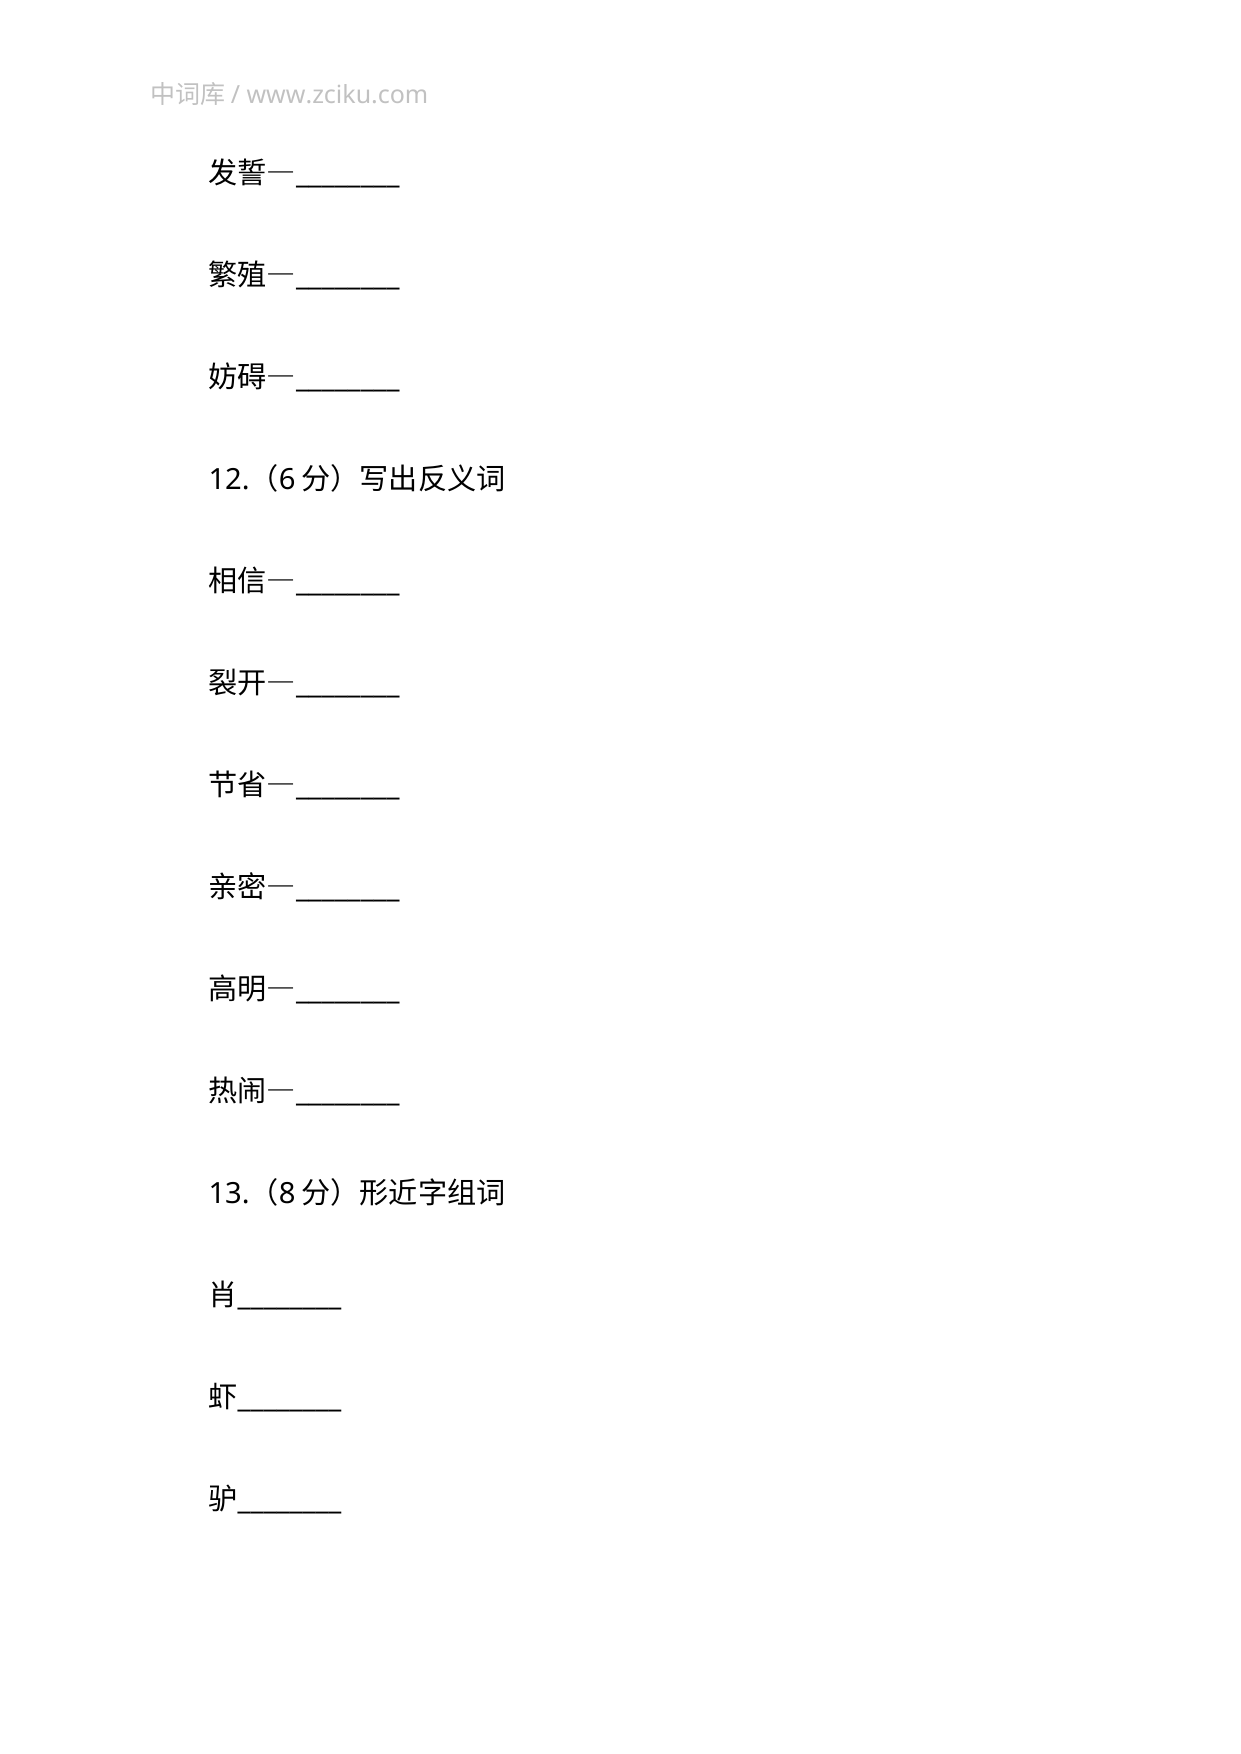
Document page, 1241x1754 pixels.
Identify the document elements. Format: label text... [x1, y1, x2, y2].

text 肖________ [150, 1272, 1090, 1314]
text 热闹—________ [150, 1068, 1090, 1110]
text 繁殖—________ [150, 252, 1090, 294]
text 驴________ [150, 1476, 1090, 1518]
text 12.（6分）写出反义词 [150, 456, 1090, 498]
text 亲密—________ [150, 864, 1090, 906]
text 妨碍—________ [150, 354, 1090, 396]
text 虾________ [150, 1374, 1090, 1416]
text 裂开—________ [150, 660, 1090, 702]
text 13.（8分）形近字组词 [150, 1170, 1090, 1212]
text 高明—________ [150, 966, 1090, 1008]
text 相信—________ [150, 558, 1090, 600]
text 节省—________ [150, 762, 1090, 804]
text 发誓—________ [150, 150, 1090, 192]
